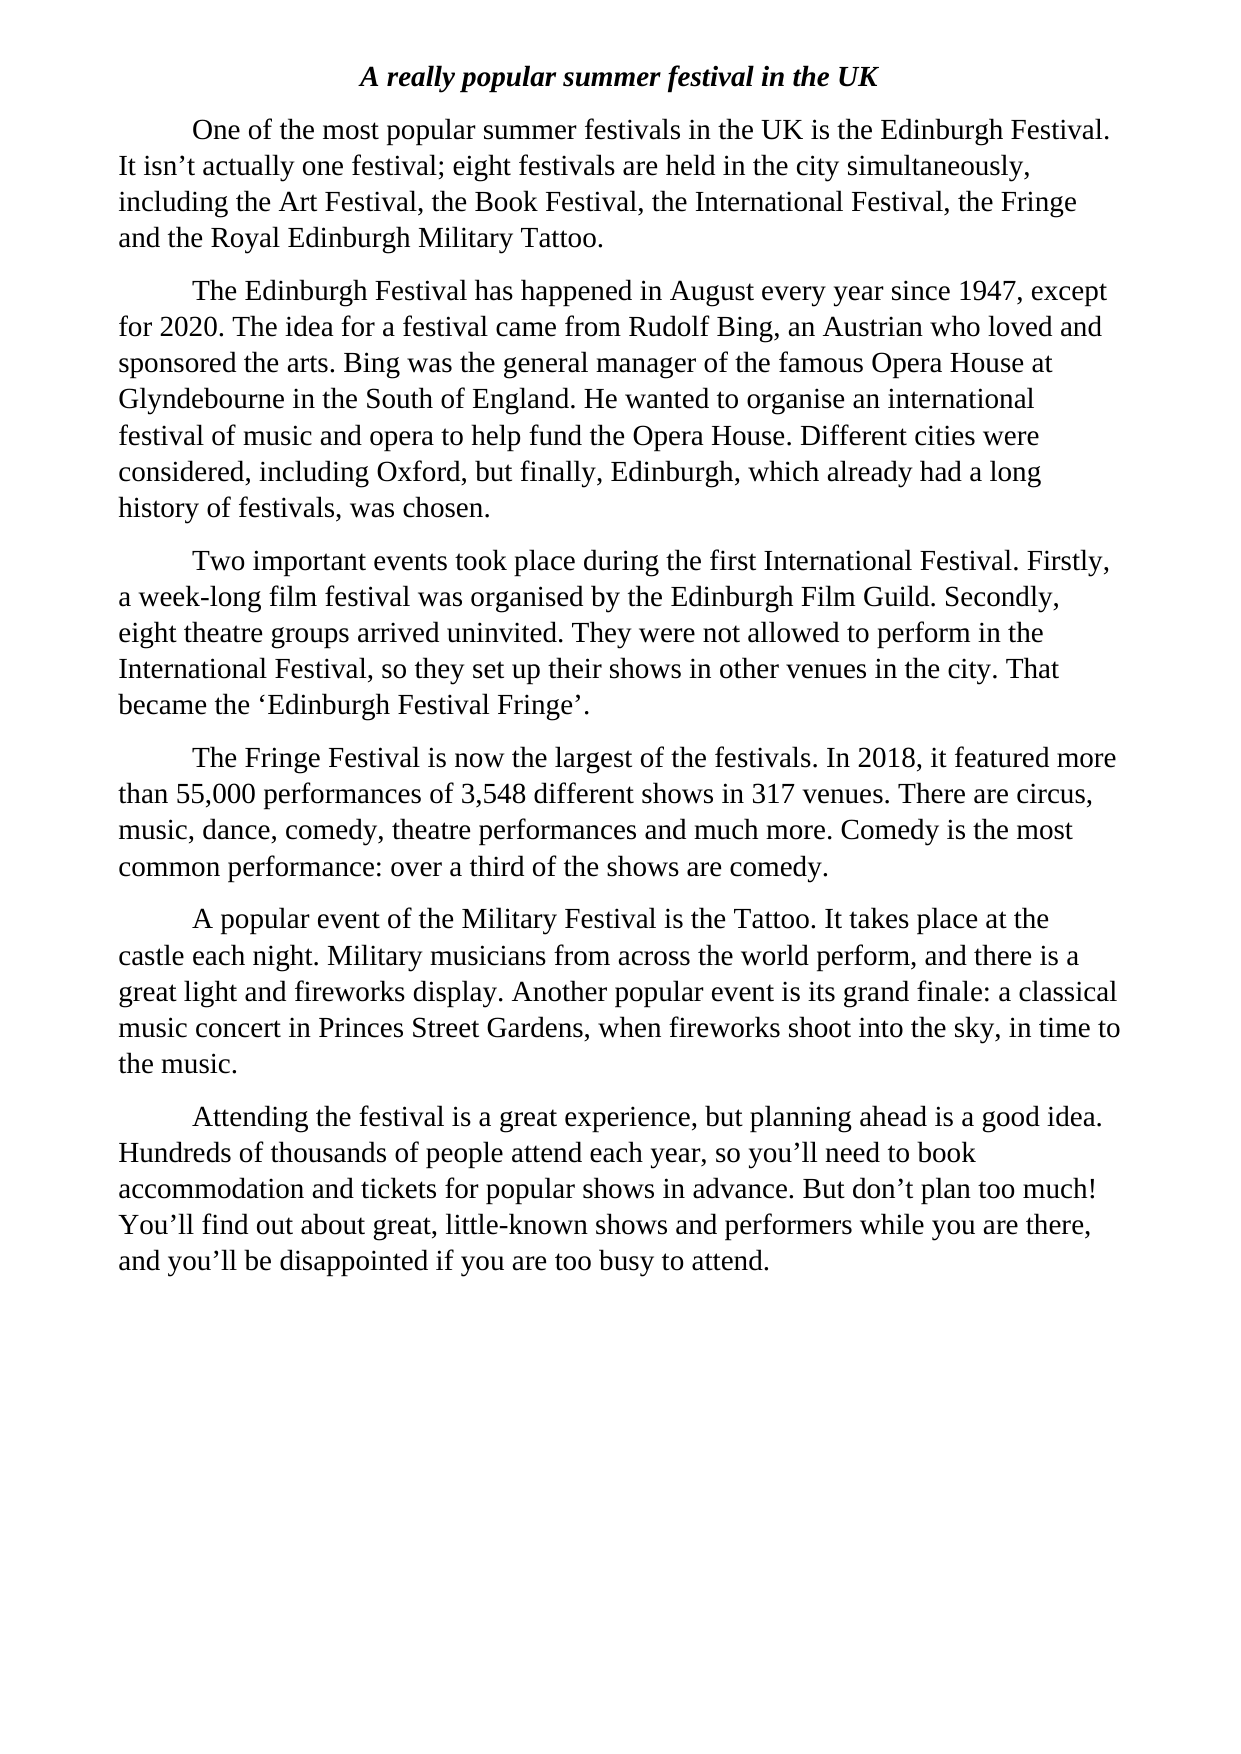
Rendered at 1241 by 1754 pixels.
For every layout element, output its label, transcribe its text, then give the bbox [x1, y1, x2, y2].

text The Edinburgh Festival has happened in August every year since 1947, except for 2020. The idea for a festival came from Rudolf Bing, an Austrian who loved and sponsored the arts. Bing was the general manager of the famous Opera House at Glyndebourne in the South of England. He wanted to organise an international festival of music and opera to help fund the Opera House. Different cities were considered, including Oxford, but finally, Edinburgh, which already had a long history of festivals, was chosen. [118, 273, 1122, 523]
text Attending the festival is a great experience, but planning ahead is a good idea. Hundreds of thousands of people attend each year, so you’ll need to book accommodation and tickets for popular shows in advance. But don’t plan too much! You’ll find out about great, little-known shows and performers while you are there, and you’ll be disappointed if you are too busy to attend. [118, 1099, 1122, 1277]
text The Fringe Festival is now the largest of the festivals. In 2018, it featured more than 55,000 performances of 3,548 different shows in 317 venues. There are circus, music, dance, comedy, theatre performances and much more. Comedy is the most common performance: over a third of the shows are comedy. [118, 740, 1122, 882]
text A really popular summer festival in the UK [118, 59, 1122, 93]
text One of the most popular summer festivals in the UK is the Edinburgh Festival. It isn’t actually one festival; eight festivals are held in the city simultaneously, including the Art Festival, the Book Festival, the International Festival, the Fringe and the Royal Edinburgh Military Tattoo. [118, 112, 1122, 254]
text Two important events took place during the first International Festival. Firstly, a week-long film festival was organised by the Edinburgh Film Guild. Secondly, eight theatre groups arrived uninvited. They were not allowed to perform in the International Festival, so they set up their shows in other venues in the city. That became the ‘Edinburgh Festival Fringe’. [118, 543, 1122, 721]
text A popular event of the Military Festival is the Tattoo. It takes place at the castle each night. Military musicians from across the world perform, and there is a great light and fireworks display. Another popular event is its grand finale: a classical music concert in Princes Street Gardens, when fireworks shoot into the sky, in time to the music. [118, 901, 1122, 1079]
